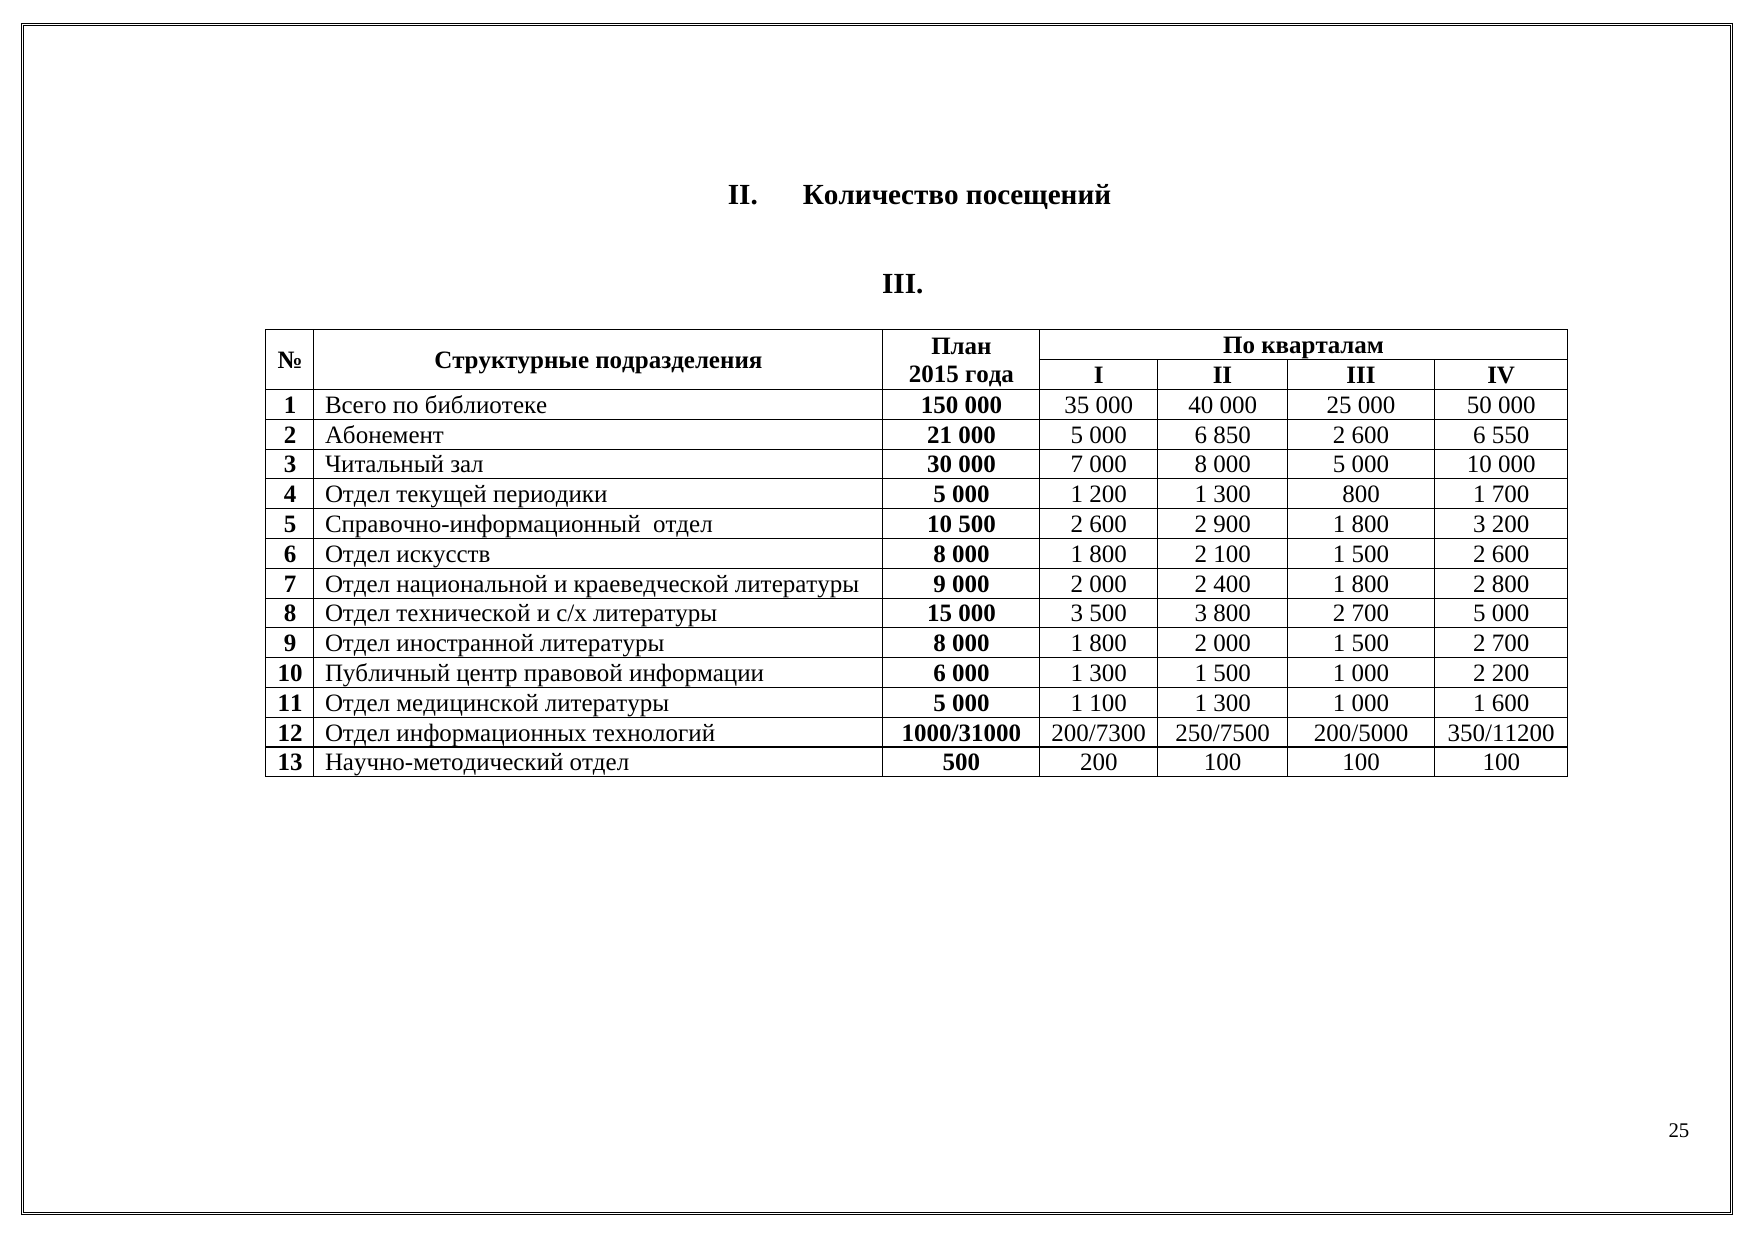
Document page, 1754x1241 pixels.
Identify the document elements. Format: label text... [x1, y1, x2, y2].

table_cell 3 [266, 450, 313, 478]
table_cell 5 000 [883, 479, 1039, 508]
table_cell II [1158, 360, 1287, 389]
table_cell Отдел информационных технологий [314, 718, 882, 746]
table_cell 35 000 [1040, 390, 1157, 419]
table_cell 2 900 [1158, 509, 1287, 538]
table_cell Отдел национальной и краеведческой литературы [314, 569, 882, 597]
table_cell 21 000 [883, 420, 1039, 448]
table_cell 5 000 [883, 688, 1039, 717]
table_cell 200 [1040, 748, 1157, 776]
table_cell 2 000 [1158, 628, 1287, 657]
table_cell 1 300 [1040, 658, 1157, 687]
table_cell Отдел технической и с/х литературы [314, 599, 882, 627]
table_cell 1 700 [1435, 479, 1567, 508]
table_cell Абонемент [314, 420, 882, 448]
list Количество посещений [150, 177, 1689, 211]
table_cell 1 500 [1158, 658, 1287, 687]
table_cell 2 700 [1435, 628, 1567, 657]
table_cell 9 000 [883, 569, 1039, 597]
table_cell 3 500 [1040, 599, 1157, 627]
table_cell 2 000 [1040, 569, 1157, 597]
table_cell 2 400 [1158, 569, 1287, 597]
table_cell 30 000 [883, 450, 1039, 478]
table_cell 8 000 [1158, 450, 1287, 478]
table_cell Научно-методический отдел [314, 748, 882, 776]
table_cell Читальный зал [314, 450, 882, 478]
table_cell 6 850 [1158, 420, 1287, 448]
table_cell 2 700 [1288, 599, 1434, 627]
table_cell 7 000 [1040, 450, 1157, 478]
table_header План 2015 года [883, 330, 1039, 389]
table_header Структурные подразделения [314, 330, 882, 389]
table_cell Отдел текущей периодики [314, 479, 882, 508]
table_cell 25 000 [1288, 390, 1434, 419]
table_cell 3 800 [1158, 599, 1287, 627]
table_cell 1 000 [1288, 688, 1434, 717]
table_cell 1 200 [1040, 479, 1157, 508]
table_cell 500 [883, 748, 1039, 776]
table_cell 5 [266, 509, 313, 538]
table_cell 800 [1288, 479, 1434, 508]
table_cell Отдел медицинской литературы [314, 688, 882, 717]
table_cell III [1288, 360, 1434, 389]
table_cell 350/11200 [1435, 718, 1567, 746]
table_cell 1 800 [1040, 539, 1157, 568]
table_cell 2 800 [1435, 569, 1567, 597]
table_cell 6 550 [1435, 420, 1567, 448]
table_cell 5 000 [1288, 450, 1434, 478]
table_cell 10 000 [1435, 450, 1567, 478]
table_cell 4 [266, 479, 313, 508]
table_cell 1 500 [1288, 628, 1434, 657]
table_cell 8 [266, 599, 313, 627]
table_header По кварталам [1040, 330, 1567, 359]
table_cell 5 000 [1040, 420, 1157, 448]
table_cell 200/7300 [1040, 718, 1157, 746]
table_cell Публичный центр правовой информации [314, 658, 882, 687]
table_cell 9 [266, 628, 313, 657]
table_cell 8 000 [883, 539, 1039, 568]
table_cell 200/5000 [1288, 718, 1434, 746]
table_cell 10 [266, 658, 313, 687]
table_cell 2 200 [1435, 658, 1567, 687]
table_cell 50 000 [1435, 390, 1567, 419]
table_header № [266, 330, 313, 389]
table_cell 100 [1435, 748, 1567, 776]
table_cell 5 000 [1435, 599, 1567, 627]
table_cell 100 [1158, 748, 1287, 776]
table_cell 150 000 [883, 390, 1039, 419]
table_cell 3 200 [1435, 509, 1567, 538]
table_cell 2 600 [1040, 509, 1157, 538]
table_cell 13 [266, 748, 313, 776]
table_cell Справочно-информационный отдел [314, 509, 882, 538]
table_cell 6 000 [883, 658, 1039, 687]
table_cell 2 100 [1158, 539, 1287, 568]
table_cell 7 [266, 569, 313, 597]
table_cell 6 [266, 539, 313, 568]
table_cell 40 000 [1158, 390, 1287, 419]
table_cell Отдел иностранной литературы [314, 628, 882, 657]
table_cell 11 [266, 688, 313, 717]
table_cell 12 [266, 718, 313, 746]
table_cell Отдел искусств [314, 539, 882, 568]
table_cell IV [1435, 360, 1567, 389]
table_cell 1 800 [1288, 569, 1434, 597]
table_cell 1 300 [1158, 688, 1287, 717]
table_cell 1 300 [1158, 479, 1287, 508]
table_cell 10 500 [883, 509, 1039, 538]
table_cell 1000/31000 [883, 718, 1039, 746]
table_cell 1 800 [1040, 628, 1157, 657]
table_cell 2 [266, 420, 313, 448]
table_cell 250/7500 [1158, 718, 1287, 746]
table_cell 1 600 [1435, 688, 1567, 717]
table_cell Всего по библиотеке [314, 390, 882, 419]
table_cell 8 000 [883, 628, 1039, 657]
table_cell 1 000 [1288, 658, 1434, 687]
table_cell 1 [266, 390, 313, 419]
table_cell 2 600 [1288, 420, 1434, 448]
table_cell 2 600 [1435, 539, 1567, 568]
table_cell 1 100 [1040, 688, 1157, 717]
table_cell I [1040, 360, 1157, 389]
table_cell 15 000 [883, 599, 1039, 627]
table_cell 1 800 [1288, 509, 1434, 538]
table_cell 100 [1288, 748, 1434, 776]
table_cell 1 500 [1288, 539, 1434, 568]
